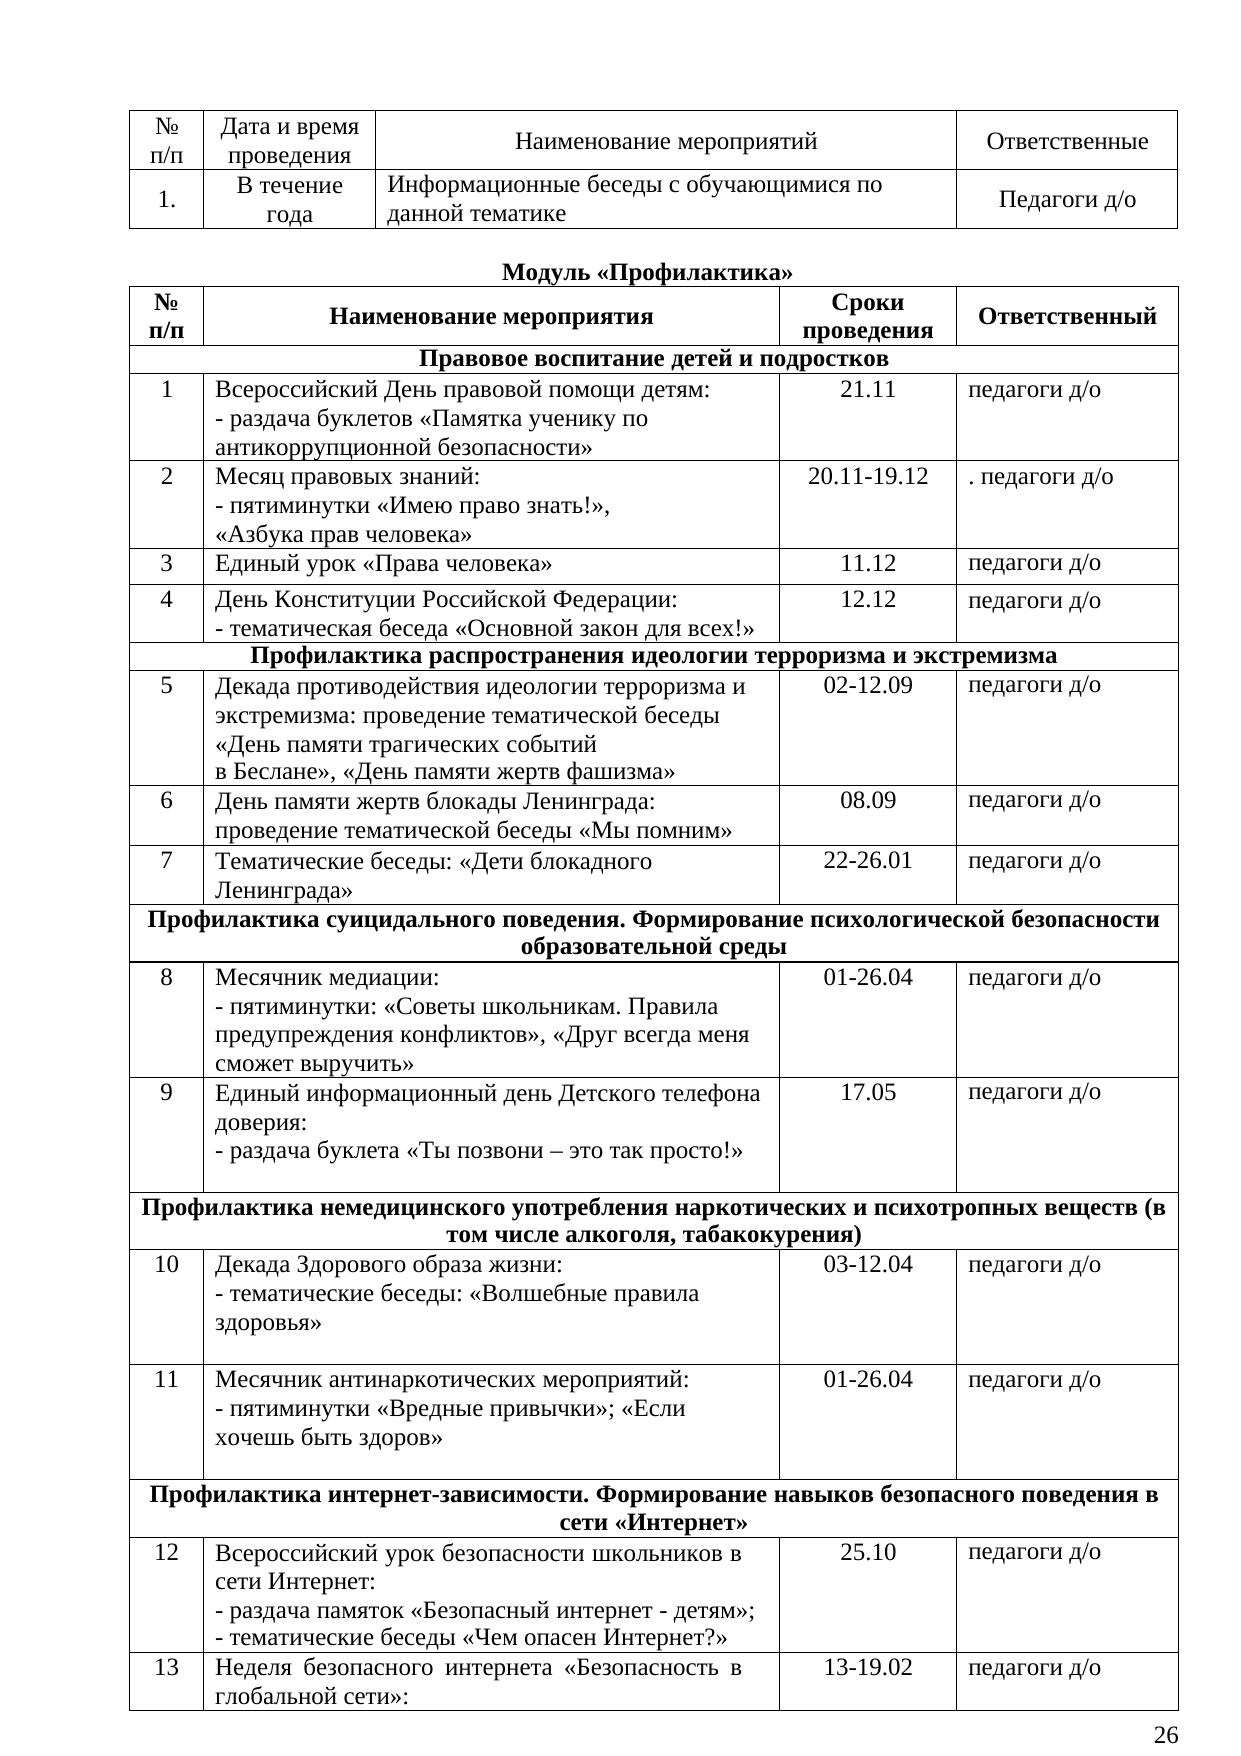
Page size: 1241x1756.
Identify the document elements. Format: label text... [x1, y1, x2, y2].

table_cell Неделя безопасного интернета «Безопасность в глобальной сети»: [204, 1653, 779, 1710]
table_cell День памяти жертв блокады Ленинграда: проведение тематической беседы «Мы помним» [204, 786, 779, 845]
table_cell 03-12.04 [780, 1250, 956, 1364]
table_cell 6 [130, 786, 203, 845]
table_cell 5 [130, 671, 203, 785]
table_header № п/п [130, 111, 203, 169]
table_cell 11 [130, 1365, 203, 1479]
table_cell Профилактика распространения идеологии терроризма и экстремизма [130, 643, 1178, 670]
table_cell Месячник антинаркотических мероприятий: - пятиминутки «Вредные привычки»; «Если хочешь быть здоров» [204, 1365, 779, 1479]
table_cell День Конституции Российской Федерации: - тематическая беседа «Основной закон для всех!» [204, 585, 779, 642]
table_cell 4 [130, 585, 203, 642]
table_cell педагоги д/о [957, 963, 1178, 1077]
table_header Наименование мероприятий [376, 111, 956, 169]
table_header Наименование мероприятия [204, 287, 779, 344]
table_cell педагоги д/о [957, 1078, 1178, 1192]
table_cell 8 [130, 963, 203, 1077]
table_header Ответственные [957, 111, 1177, 169]
table_cell педагоги д/о [957, 1365, 1178, 1479]
table_cell Профилактика интернет-зависимости. Формирование навыков безопасного поведения в сети «Интернет» [130, 1480, 1178, 1537]
table_cell 13 [130, 1653, 203, 1710]
table_cell педагоги д/о [957, 1653, 1178, 1710]
table_cell В течение года [204, 170, 375, 227]
table_cell 12 [130, 1538, 203, 1652]
table_cell 17.05 [780, 1078, 956, 1192]
table_cell Декада Здорового образа жизни: - тематические беседы: «Волшебные правила здоровья» [204, 1250, 779, 1364]
table_cell 11.12 [780, 549, 956, 584]
table_cell 9 [130, 1078, 203, 1192]
table_cell 02-12.09 [780, 671, 956, 785]
table_cell 08.09 [780, 786, 956, 845]
table_cell 13-19.02 [780, 1653, 956, 1710]
table_cell 10 [130, 1250, 203, 1364]
table_cell педагоги д/о [957, 846, 1178, 904]
table_cell . педагоги д/о [957, 461, 1178, 547]
table_cell Месячник медиации: - пятиминутки: «Советы школьникам. Правила предупреждения конфликтов», «Друг всегда меня сможет выручить» [204, 963, 779, 1077]
table_cell Информационные беседы с обучающимися по данной тематике [376, 170, 956, 227]
table_cell 12.12 [780, 585, 956, 642]
table_cell педагоги д/о [957, 585, 1178, 642]
text Модуль «Профилактика» [219, 257, 1076, 286]
table_cell 2 [130, 461, 203, 547]
table_cell 3 [130, 549, 203, 584]
table_cell педагоги д/о [957, 1538, 1178, 1652]
table_cell Всероссийский День правовой помощи детям: - раздача буклетов «Памятка ученику по антикоррупционной безопасности» [204, 374, 779, 460]
table_header № п/п [130, 287, 203, 344]
table_cell Профилактика суицидального поведения. Формирование психологической безопасности образовательной среды [130, 905, 1178, 961]
table_cell 1 [130, 374, 203, 460]
table_cell 21.11 [780, 374, 956, 460]
table_cell 22-26.01 [780, 846, 956, 904]
table_cell педагоги д/о [957, 549, 1178, 584]
table_cell Профилактика немедицинского употребления наркотических и психотропных веществ (в том числе алкоголя, табакокурения) [130, 1193, 1178, 1249]
table_header Ответственный [957, 287, 1178, 344]
table_cell 7 [130, 846, 203, 904]
table_cell 20.11-19.12 [780, 461, 956, 547]
table_cell Педагоги д/о [957, 170, 1177, 227]
table_cell педагоги д/о [957, 1250, 1178, 1364]
table_cell Месяц правовых знаний: - пятиминутки «Имею право знать!», «Азбука прав человека» [204, 461, 779, 547]
table_header Дата и время проведения [204, 111, 375, 169]
table_header Сроки проведения [780, 287, 956, 344]
table_cell педагоги д/о [957, 374, 1178, 460]
table_cell Единый информационный день Детского телефона доверия: - раздача буклета «Ты позвони – это так просто!» [204, 1078, 779, 1192]
table_cell педагоги д/о [957, 786, 1178, 845]
table_cell Единый урок «Права человека» [204, 549, 779, 584]
table_cell Правовое воспитание детей и подростков [130, 346, 1178, 373]
table_cell Всероссийский урок безопасности школьников в сети Интернет: раздача памяток «Безопасный интернет - детям»; тематические беседы «Чем опасен Интернет?» [204, 1538, 779, 1652]
table_cell Тематические беседы: «Дети блокадного Ленинграда» [204, 846, 779, 904]
table_cell 01-26.04 [780, 963, 956, 1077]
table_cell 25.10 [780, 1538, 956, 1652]
table_cell Декада противодействия идеологии терроризма и экстремизма: проведение тематической беседы «День памяти трагических событий в Беслане», «День памяти жертв фашизма» [204, 671, 779, 785]
table_cell 1. [130, 170, 203, 227]
table_cell 01-26.04 [780, 1365, 956, 1479]
table_cell педагоги д/о [957, 671, 1178, 785]
